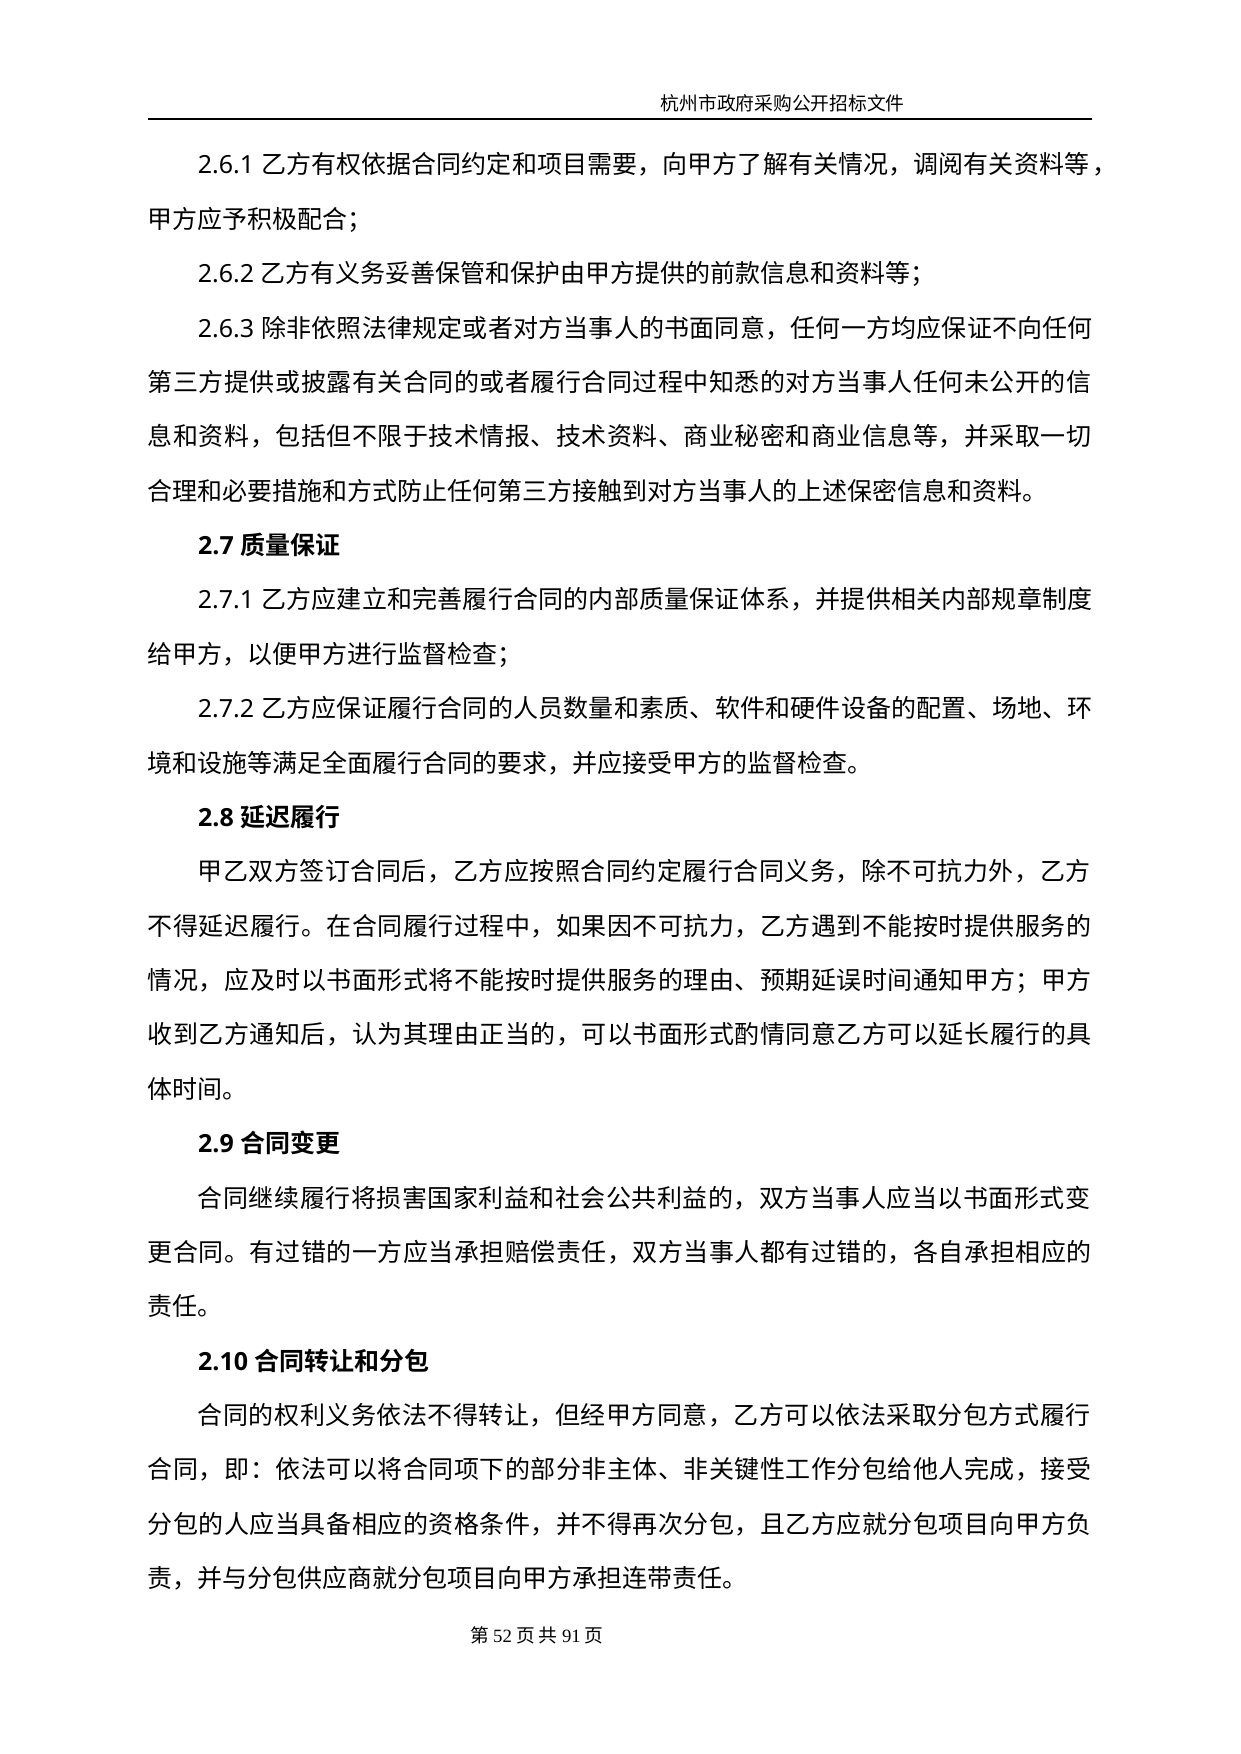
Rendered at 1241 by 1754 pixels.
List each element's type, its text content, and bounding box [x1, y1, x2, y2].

text 2.6.2 乙方有义务妥善保管和保护由甲方提供的前款信息和资料等； [148, 254, 1092, 290]
text 合同继续履行将损害国家利益和社会公共利益的，双方当事人应当以书面形式变更合同。有过错的一方应当承担赔偿责任，双方当事人都有过错的，各自承担相应的责任。 [148, 1178, 1092, 1323]
text 2.9 合同变更 [148, 1124, 1092, 1160]
text 合同的权利义务依法不得转让，但经甲方同意，乙方可以依法采取分包方式履行合同，即：依法可以将合同项下的部分非主体、非关键性工作分包给他人完成，接受分包的人应当具备相应的资格条件，并不得再次分包，且乙方应就分包项目向甲方负责，并与分包供应商就分包项目向甲方承担连带责任。 [148, 1396, 1092, 1595]
text 2.7.2 乙方应保证履行合同的人员数量和素质、软件和硬件设备的配置、场地、环境和设施等满足全面履行合同的要求，并应接受甲方的监督检查。 [148, 689, 1092, 779]
text 2.6.3 除非依照法律规定或者对方当事人的书面同意，任何一方均应保证不向任何第三方提供或披露有关合同的或者履行合同过程中知悉的对方当事人任何未公开的信息和资料，包括但不限于技术情报、技术资料、商业秘密和商业信息等，并采取一切合理和必要措施和方式防止任何第三方接触到对方当事人的上述保密信息和资料。 [148, 308, 1092, 507]
text 2.6.1 乙方有权依据合同约定和项目需要，向甲方了解有关情况，调阅有关资料等，甲方应予积极配合； [148, 145, 1092, 236]
text 2.7.1 乙方应建立和完善履行合同的内部质量保证体系，并提供相关内部规章制度给甲方，以便甲方进行监督检查； [148, 580, 1092, 671]
text 2.10 合同转让和分包 [148, 1341, 1092, 1377]
text 2.8 延迟履行 [148, 797, 1092, 834]
text 2.7 质量保证 [148, 526, 1092, 562]
text 甲乙双方签订合同后，乙方应按照合同约定履行合同义务，除不可抗力外，乙方不得延迟履行。在合同履行过程中，如果因不可抗力，乙方遇到不能按时提供服务的情况，应及时以书面形式将不能按时提供服务的理由、预期延误时间通知甲方；甲方收到乙方通知后，认为其理由正当的，可以书面形式酌情同意乙方可以延长履行的具体时间。 [148, 852, 1092, 1106]
